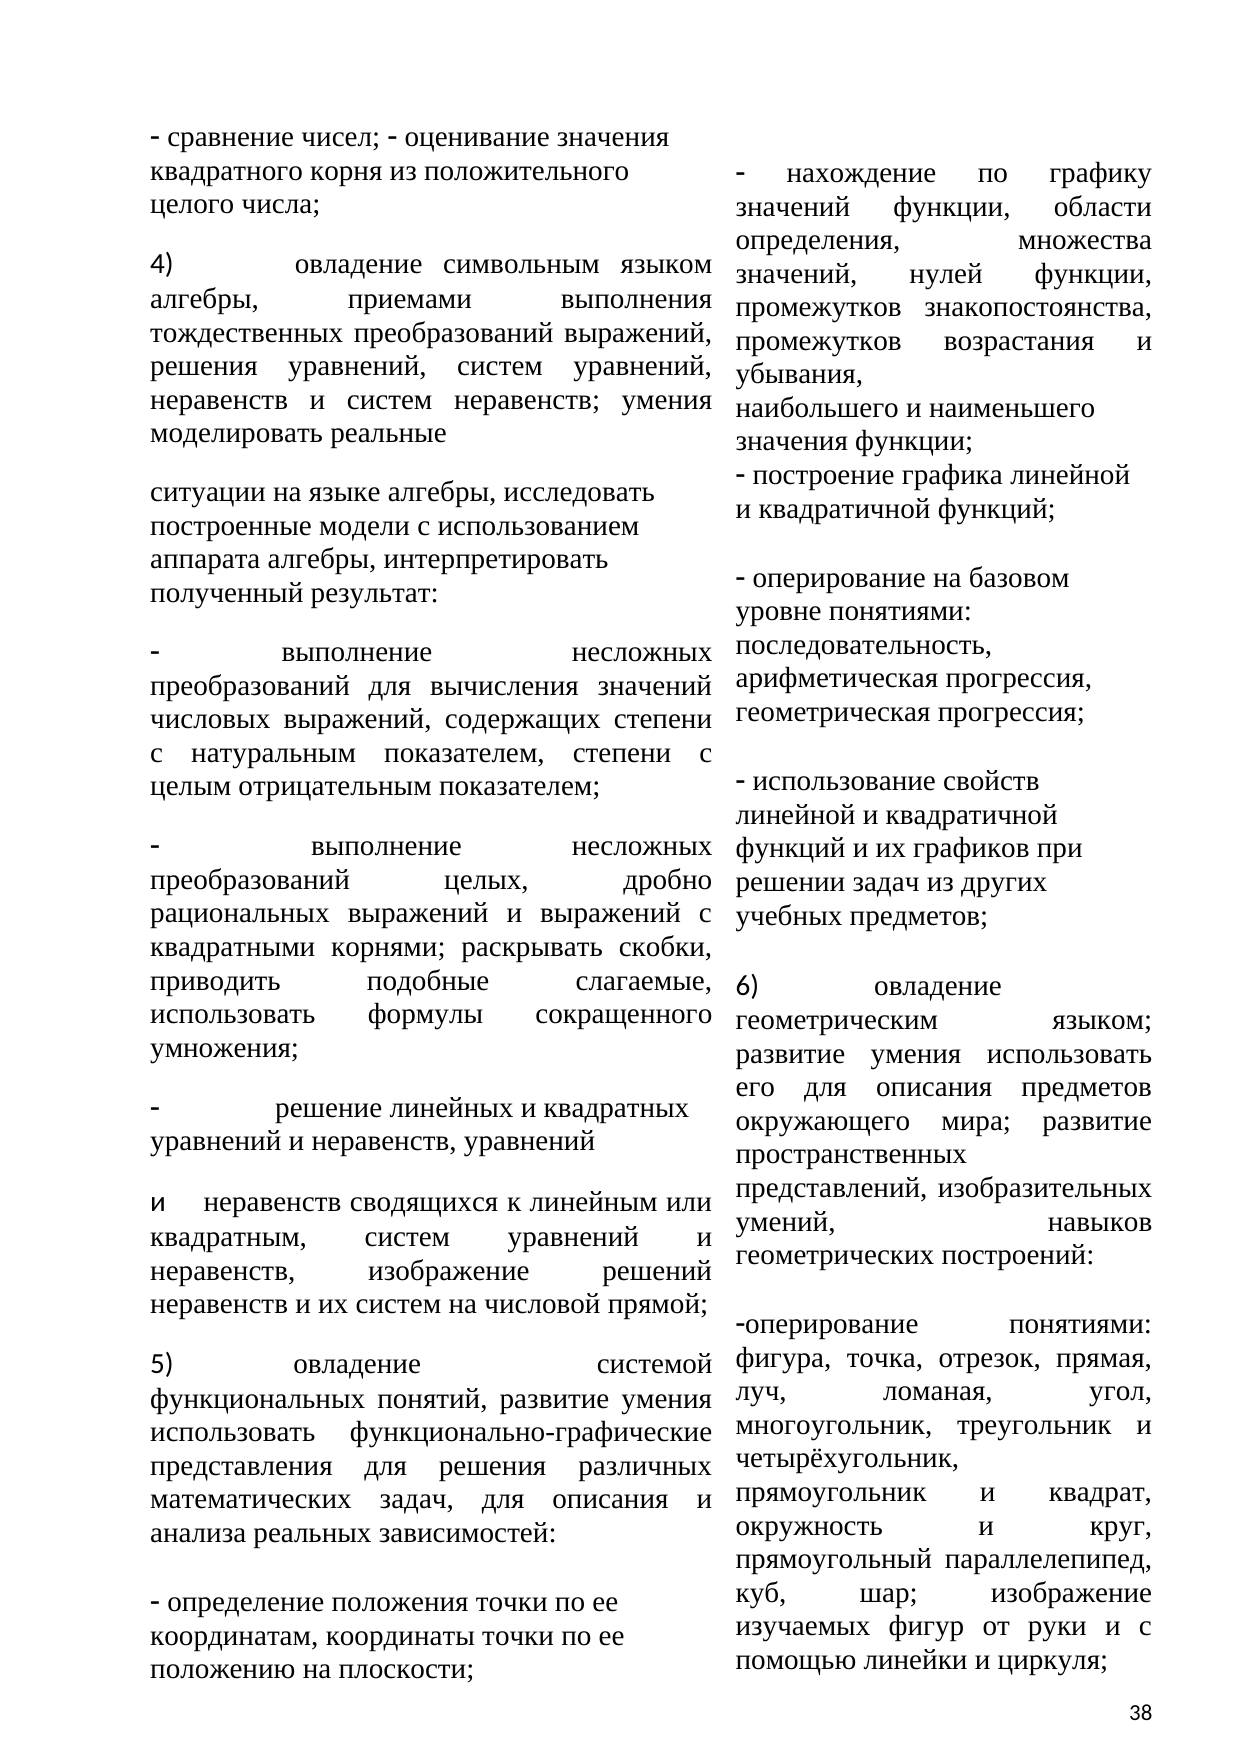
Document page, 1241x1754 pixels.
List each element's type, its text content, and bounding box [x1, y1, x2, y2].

list выполнение несложных преобразований для вычисления значений числовых выражений, содержащих степени с натуральным показателем, степени с целым отрицательным показателем; [150, 634, 712, 802]
text оперирование понятиями: фигура, точка, отрезок, прямая, луч, ломаная, угол, многоугольник, треугольник и четырёхугольник, прямоугольник и квадрат, окружность и круг, прямоугольный параллелепипед, куб, шар; изображение изучаемых фигур от руки и с помощью линейки и циркуля; [735, 1306, 1152, 1675]
text наибольшего и наименьшего значения функции; [735, 390, 1152, 457]
list выполнение несложных преобразований целых, дробно рациональных выражений и выражений с квадратными корнями; раскрывать скобки, приводить подобные слагаемые, использовать формулы сокращенного умножения; [150, 828, 712, 1063]
list овладение геометрическим языком; развитие умения использовать его для описания предметов окружающего мира; развитие пространственных представлений, изобразительных умений, навыков геометрических построений: [735, 967, 1152, 1271]
text  оперирование на базовом уровне понятиями: последовательность, арифметическая прогрессия, геометрическая прогрессия; [735, 560, 1152, 728]
text  использование свойств линейной и квадратичной функций и их графиков при решении задач из других учебных предметов; [735, 763, 1152, 931]
text ситуации на языке алгебры, исследовать построенные модели с использованием аппарата алгебры, интерпретировать полученный результат: [150, 474, 712, 608]
list овладение системой функциональных понятий, развитие умения использовать функционально-графические представления для решения различных математических задач, для описания и анализа реальных зависимостей: [150, 1345, 712, 1548]
list неравенств сводящихся к линейным или квадратным, систем уравнений и неравенств, изображение решений неравенств и их систем на числовой прямой; [150, 1183, 712, 1320]
text  сравнение чисел;  оценивание значения квадратного корня из положительного целого числа; [150, 119, 712, 220]
text  построение графика линейной и квадратичной функций; [735, 457, 1152, 524]
list решение линейных и квадратных уравнений и неравенств, уравнений [150, 1090, 712, 1157]
text  нахождение по графику значений функции, области определения, множества значений, нулей функции, промежутков знакопостоянства, промежутков возрастания и убывания, [735, 155, 1152, 390]
text  определение положения точки по ее координатам, координаты точки по ее положению на плоскости; [150, 1584, 712, 1685]
list овладение символьным языком алгебры, приемами выполнения тождественных преобразований выражений, решения уравнений, систем уравнений, неравенств и систем неравенств; умения моделировать реальные [150, 246, 712, 449]
